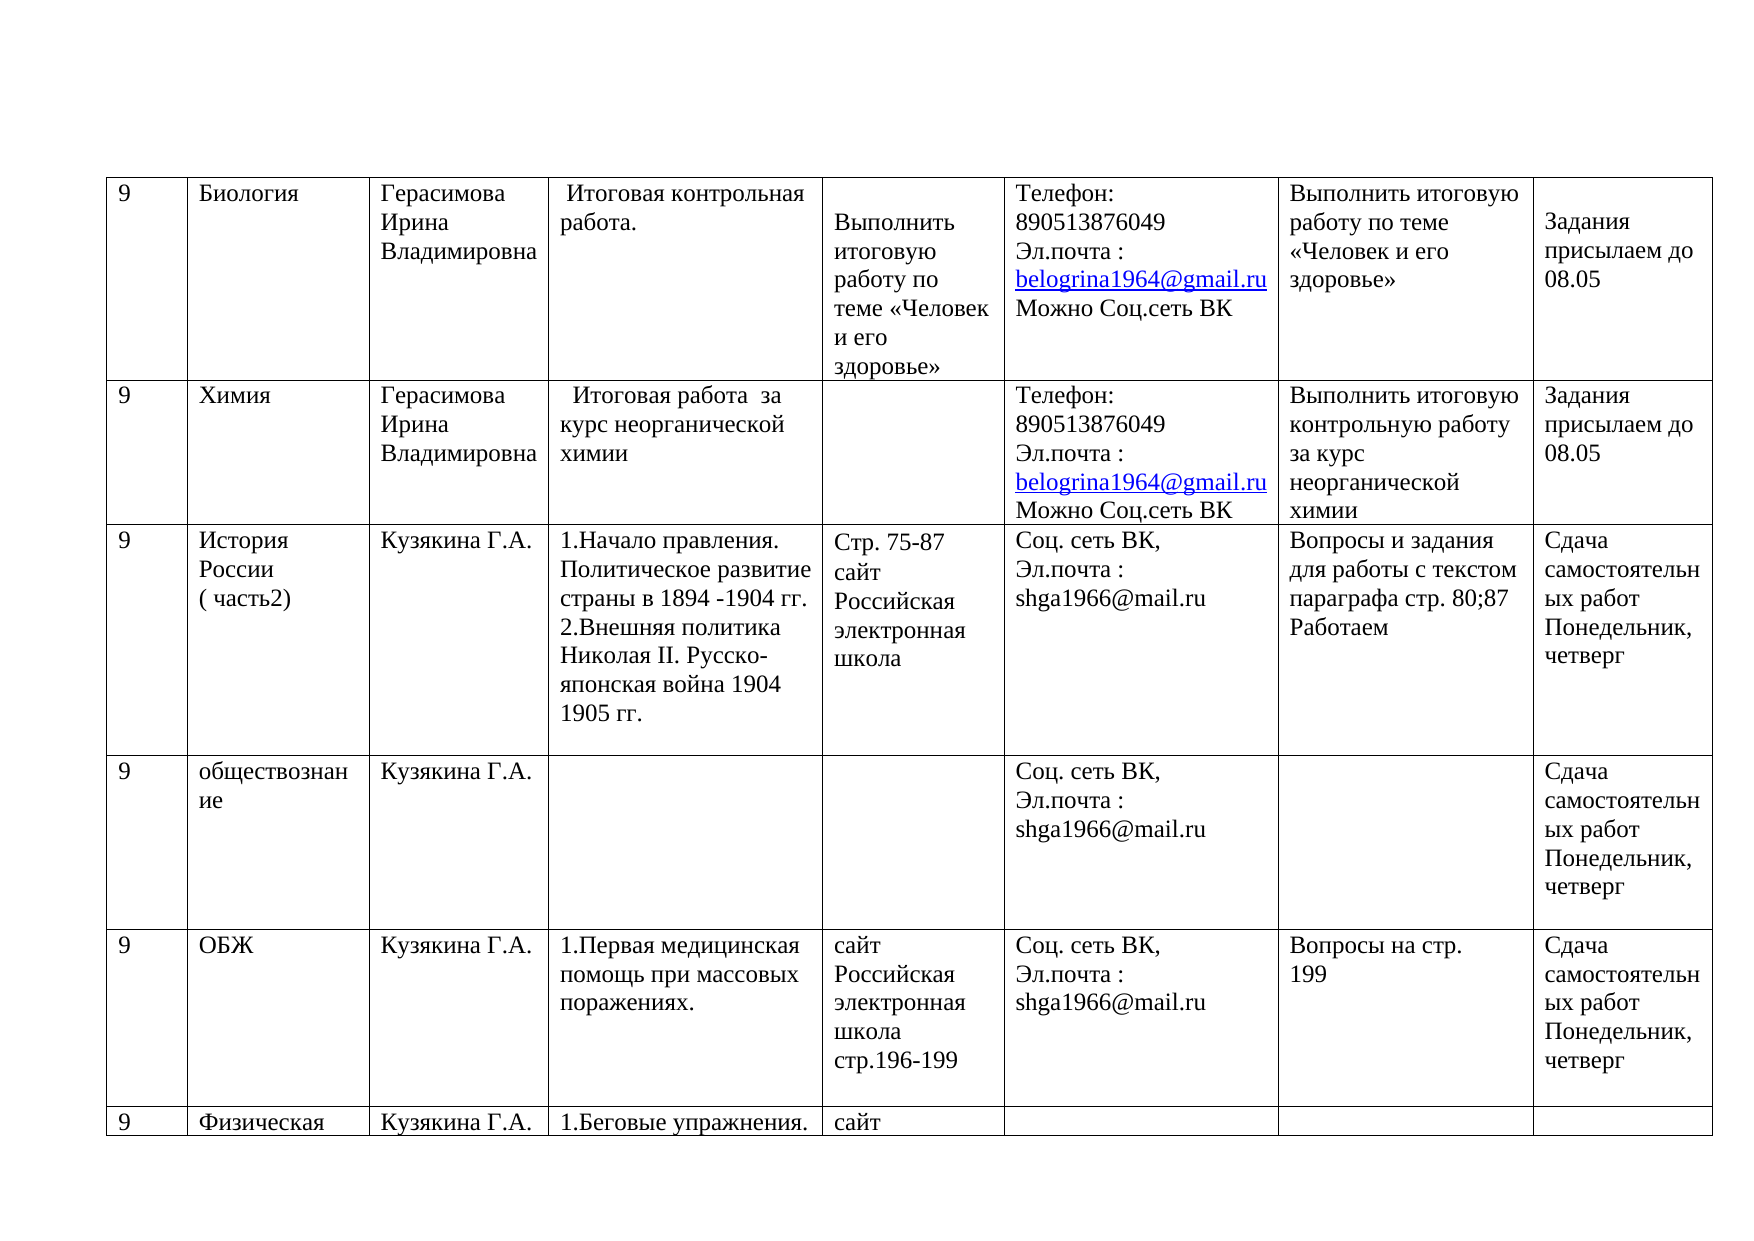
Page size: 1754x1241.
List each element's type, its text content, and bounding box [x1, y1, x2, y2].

table_cell Соц. сеть ВК, Эл.почта : shga1966@mail.ru [1005, 525, 1278, 755]
table_cell Выполнить итоговую контрольную работу за курс неорганической химии [1279, 381, 1533, 524]
table_cell Итоговая контрольная работа. [549, 178, 822, 379]
table_cell Кузякина Г.А. [370, 756, 548, 929]
table_cell Задания присылаем до 08.05 [1534, 178, 1712, 379]
table_cell [1005, 1107, 1278, 1135]
table_cell 1.Первая медицинская помощь при массовых поражениях. [549, 930, 822, 1106]
table_cell Задания присылаем до 08.05 [1534, 381, 1712, 524]
table_cell Кузякина Г.А. [370, 930, 548, 1106]
table_cell Соц. сеть ВК, Эл.почта : shga1966@mail.ru [1005, 930, 1278, 1106]
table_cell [549, 1107, 822, 1135]
table_cell Физическая культура [188, 1107, 369, 1135]
table_cell [823, 756, 1004, 929]
table_cell 9 [107, 1107, 187, 1135]
table_cell Сдача самостоятельных работ Понедельник, четверг [1534, 525, 1712, 755]
table_cell Химия [188, 381, 369, 524]
table_cell 9 [107, 756, 187, 929]
table_cell Выполнить итоговую работу по теме «Человек и его здоровье» [823, 178, 1004, 379]
table_cell Выполнить итоговую работу по теме «Человек и его здоровье» [1279, 178, 1533, 379]
table_cell Биология [188, 178, 369, 379]
table_cell Сдача самостоятельных работ Понедельник, четверг [1534, 930, 1712, 1106]
table_cell История России ( часть2) [188, 525, 369, 755]
table_cell Герасимова Ирина Владимировна [370, 178, 548, 379]
table_cell Вопросы и задания для работы с текстом параграфа стр. 80;87 Работаем [1279, 525, 1533, 755]
table_cell 9 [107, 525, 187, 755]
table_cell Итоговая работа за курс неорганической химии [549, 381, 822, 524]
table_cell 1.Начало правления. Политическое развитие страны в 1894 -1904 гг. 2.Внешняя политика Николая II. Русско-японская война 1904 1905 гг. [549, 525, 822, 755]
table_cell сайт Российская электронная школа стр.196-199 [823, 930, 1004, 1106]
table_cell [823, 381, 1004, 524]
table_cell Вопросы на стр. 199 [1279, 930, 1533, 1106]
table_cell [1534, 1107, 1712, 1135]
table_cell [1279, 1107, 1533, 1135]
table_cell Телефон: 890513876049 Эл.почта : belogrina1964@gmail.ru Можно Соц.сеть ВК [1005, 178, 1278, 379]
table_cell Сдача самостоятельных работ Понедельник, четверг [1534, 756, 1712, 929]
table_cell [549, 756, 822, 929]
table_cell Стр. 75-87 сайт Российская электронная школа [823, 525, 1004, 755]
table_cell Герасимова Ирина Владимировна [370, 381, 548, 524]
table_cell ОБЖ [188, 930, 369, 1106]
table_cell Кузякина Г.А. [370, 1107, 548, 1135]
table_cell Телефон: 890513876049 Эл.почта : belogrina1964@gmail.ru Можно Соц.сеть ВК [1005, 381, 1278, 524]
table_cell 9 [107, 178, 187, 379]
table_cell [1279, 756, 1533, 929]
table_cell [823, 1107, 1004, 1135]
table_cell 9 [107, 930, 187, 1106]
table_cell Соц. сеть ВК, Эл.почта : shga1966@mail.ru [1005, 756, 1278, 929]
table_cell 9 [107, 381, 187, 524]
table_cell Кузякина Г.А. [370, 525, 548, 755]
table_cell обществознание [188, 756, 369, 929]
